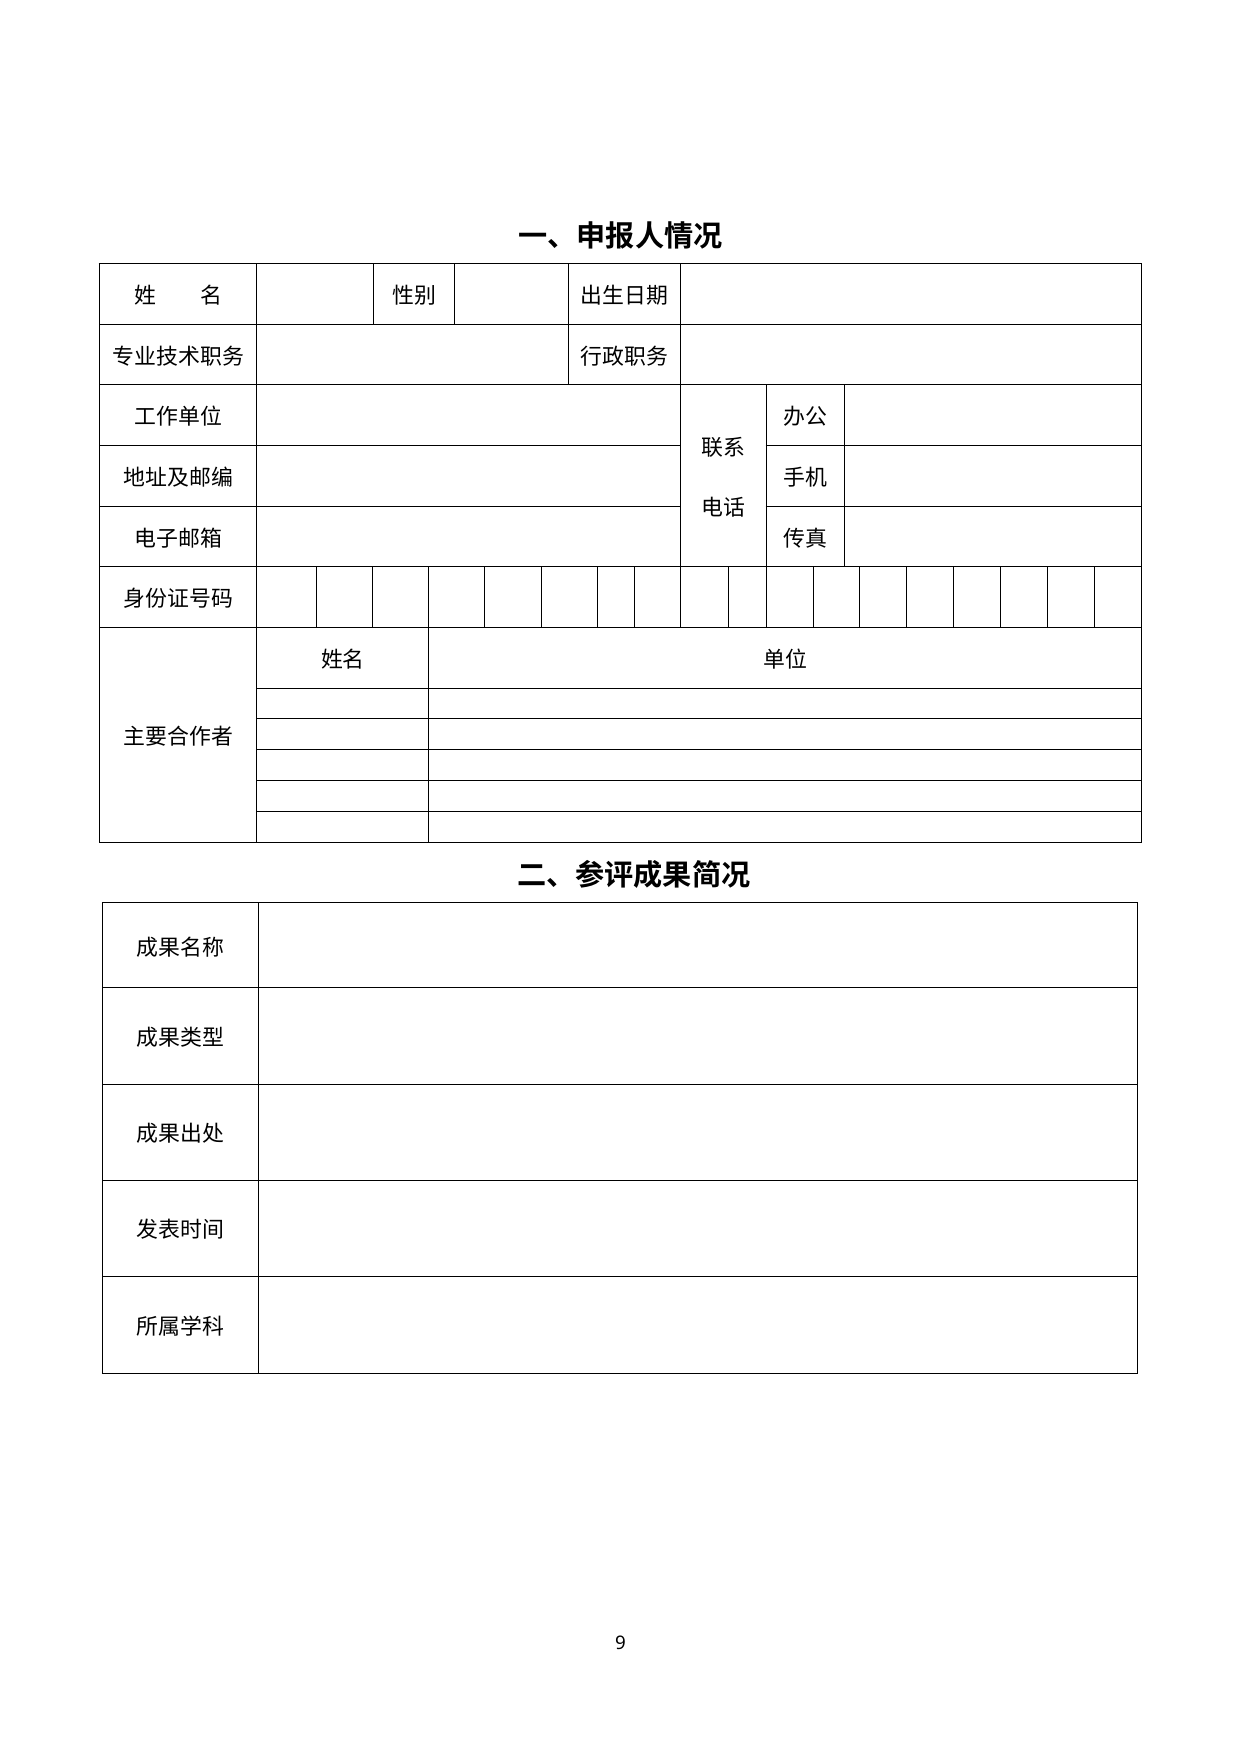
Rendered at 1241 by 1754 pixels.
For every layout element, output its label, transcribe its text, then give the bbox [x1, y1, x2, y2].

table_cell 所属学科 [103, 1277, 258, 1373]
table_header [259, 903, 1137, 987]
table_cell 办公 [767, 385, 844, 445]
table_header [681, 264, 1141, 324]
table_cell 身份证号码 [100, 567, 256, 627]
table_cell 专业技术职务 [100, 325, 256, 384]
table_cell [907, 567, 953, 627]
table_cell [257, 750, 428, 780]
table_cell [259, 1181, 1137, 1276]
table_header 出生日期 [569, 264, 680, 324]
table_cell 成果出处 [103, 1085, 258, 1180]
table_cell [1095, 567, 1141, 627]
table_cell [860, 567, 906, 627]
table_cell [681, 567, 728, 627]
table_cell [1001, 567, 1047, 627]
table_cell [257, 385, 680, 445]
table_cell [429, 781, 1141, 811]
table_cell [257, 567, 316, 627]
table_cell [729, 567, 766, 627]
table_cell [257, 507, 680, 566]
table_cell [257, 325, 568, 384]
table_cell [542, 567, 597, 627]
table_cell [845, 385, 1141, 445]
table_cell [257, 719, 428, 749]
table_cell [257, 446, 680, 506]
table_cell [767, 567, 813, 627]
table_cell [257, 812, 428, 842]
table_cell [845, 507, 1141, 566]
table_cell 主要合作者 [100, 628, 256, 842]
table_header 成果名称 [103, 903, 258, 987]
table_cell [598, 567, 634, 627]
table_cell 成果类型 [103, 988, 258, 1084]
table_cell [429, 812, 1141, 842]
table_cell 姓名 [257, 628, 428, 687]
table_cell [317, 567, 372, 627]
table_cell [429, 689, 1141, 718]
table_cell 手机 [767, 446, 844, 506]
table_cell [635, 567, 680, 627]
table_cell [954, 567, 1000, 627]
table_header [455, 264, 568, 324]
table_cell [259, 1277, 1137, 1373]
table_cell [259, 988, 1137, 1084]
table_cell [681, 325, 1141, 384]
table_cell [429, 719, 1141, 749]
table_cell [429, 750, 1141, 780]
table_cell 联系 电话 [681, 385, 766, 566]
table_header [257, 264, 373, 324]
table_cell 发表时间 [103, 1181, 258, 1276]
table_cell [1048, 567, 1094, 627]
table_cell 工作单位 [100, 385, 256, 445]
text 一、申报人情况 [165, 203, 1075, 263]
table_cell 电子邮箱 [100, 507, 256, 566]
table_cell [373, 567, 428, 627]
table_cell [485, 567, 541, 627]
table_cell [257, 689, 428, 718]
table_cell [845, 446, 1141, 506]
table_header 姓 名 [100, 264, 256, 324]
table_cell [257, 781, 428, 811]
table_cell 地址及邮编 [100, 446, 256, 506]
table_cell [814, 567, 859, 627]
table_cell [429, 567, 484, 627]
table_cell 单位 [429, 628, 1141, 687]
table_header 性别 [374, 264, 454, 324]
text 二、参评成果简况 [165, 843, 1075, 902]
table_cell 传真 [767, 507, 844, 566]
table_cell [259, 1085, 1137, 1180]
table_cell 行政职务 [569, 325, 680, 384]
